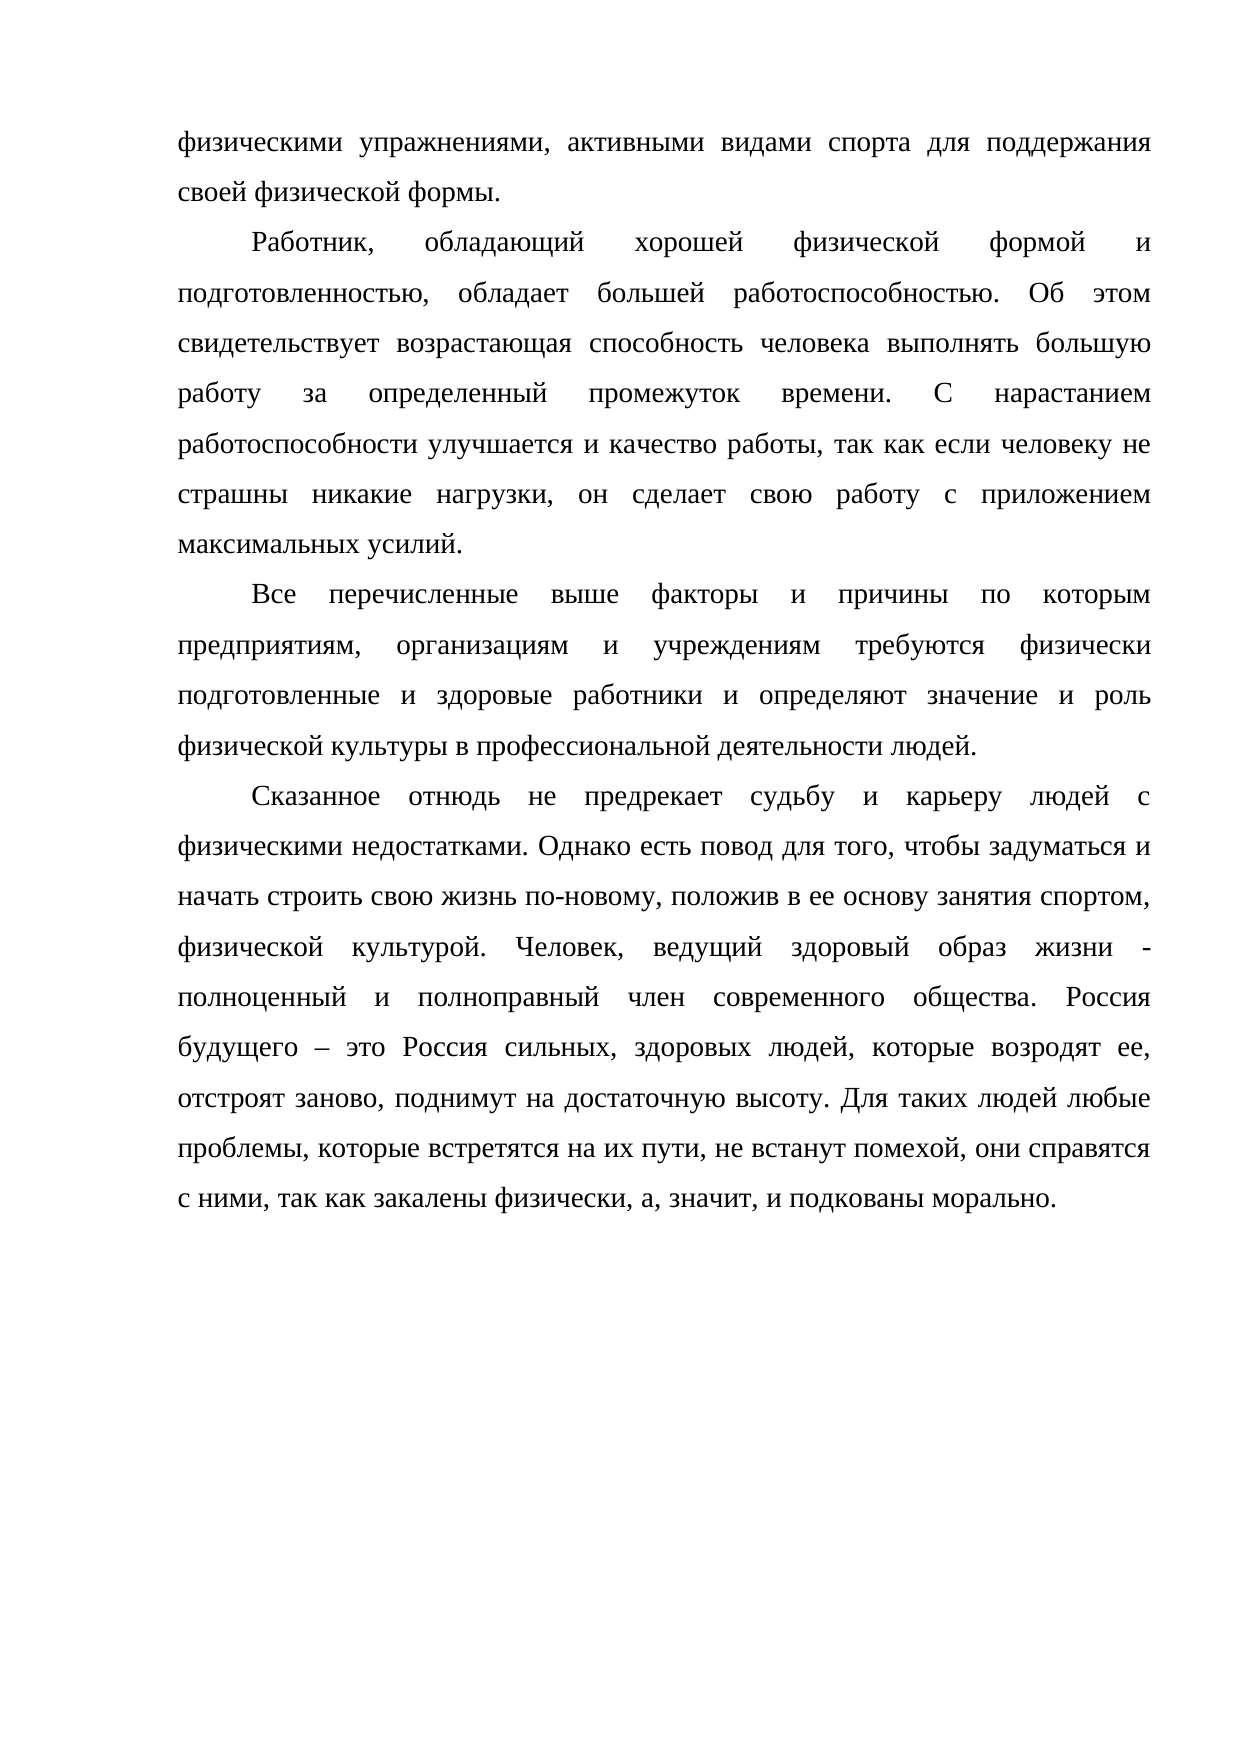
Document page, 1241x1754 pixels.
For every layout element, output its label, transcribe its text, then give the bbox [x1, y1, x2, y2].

text Работник, обладающий хорошей физической формой и подготовленностью, обладает большей работоспособностью. Об этом свидетельствует возрастающая способность человека выполнять большую работу за определенный промежуток времени. С нарастанием работоспособности улучшается и качество работы, так как если человеку не страшны никакие нагрузки, он сделает свою работу с приложением максимальных усилий. [177, 225, 1152, 560]
text Все перечисленные выше факторы и причины по которым предприятиям, организациям и учреждениям требуются физически подготовленные и здоровые работники и определяют значение и роль физической культуры в профессиональной деятельности людей. [177, 577, 1152, 761]
text Сказанное отнюдь не предрекает судьбу и карьеру людей с физическими недостатками. Однако есть повод для того, чтобы задуматься и начать строить свою жизнь по-новому, положив в ее основу занятия спортом, физической культурой. Человек, ведущий здоровый образ жизни - полноценный и полноправный член современного общества. Россия будущего – это Россия сильных, здоровых людей, которые возродят ее, отстроят заново, поднимут на достаточную высоту. Для таких людей любые проблемы, которые встретятся на их пути, не встанут помехой, они справятся с ними, так как закалены физически, а, значит, и подкованы морально. [177, 778, 1152, 1214]
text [177, 124, 1152, 208]
